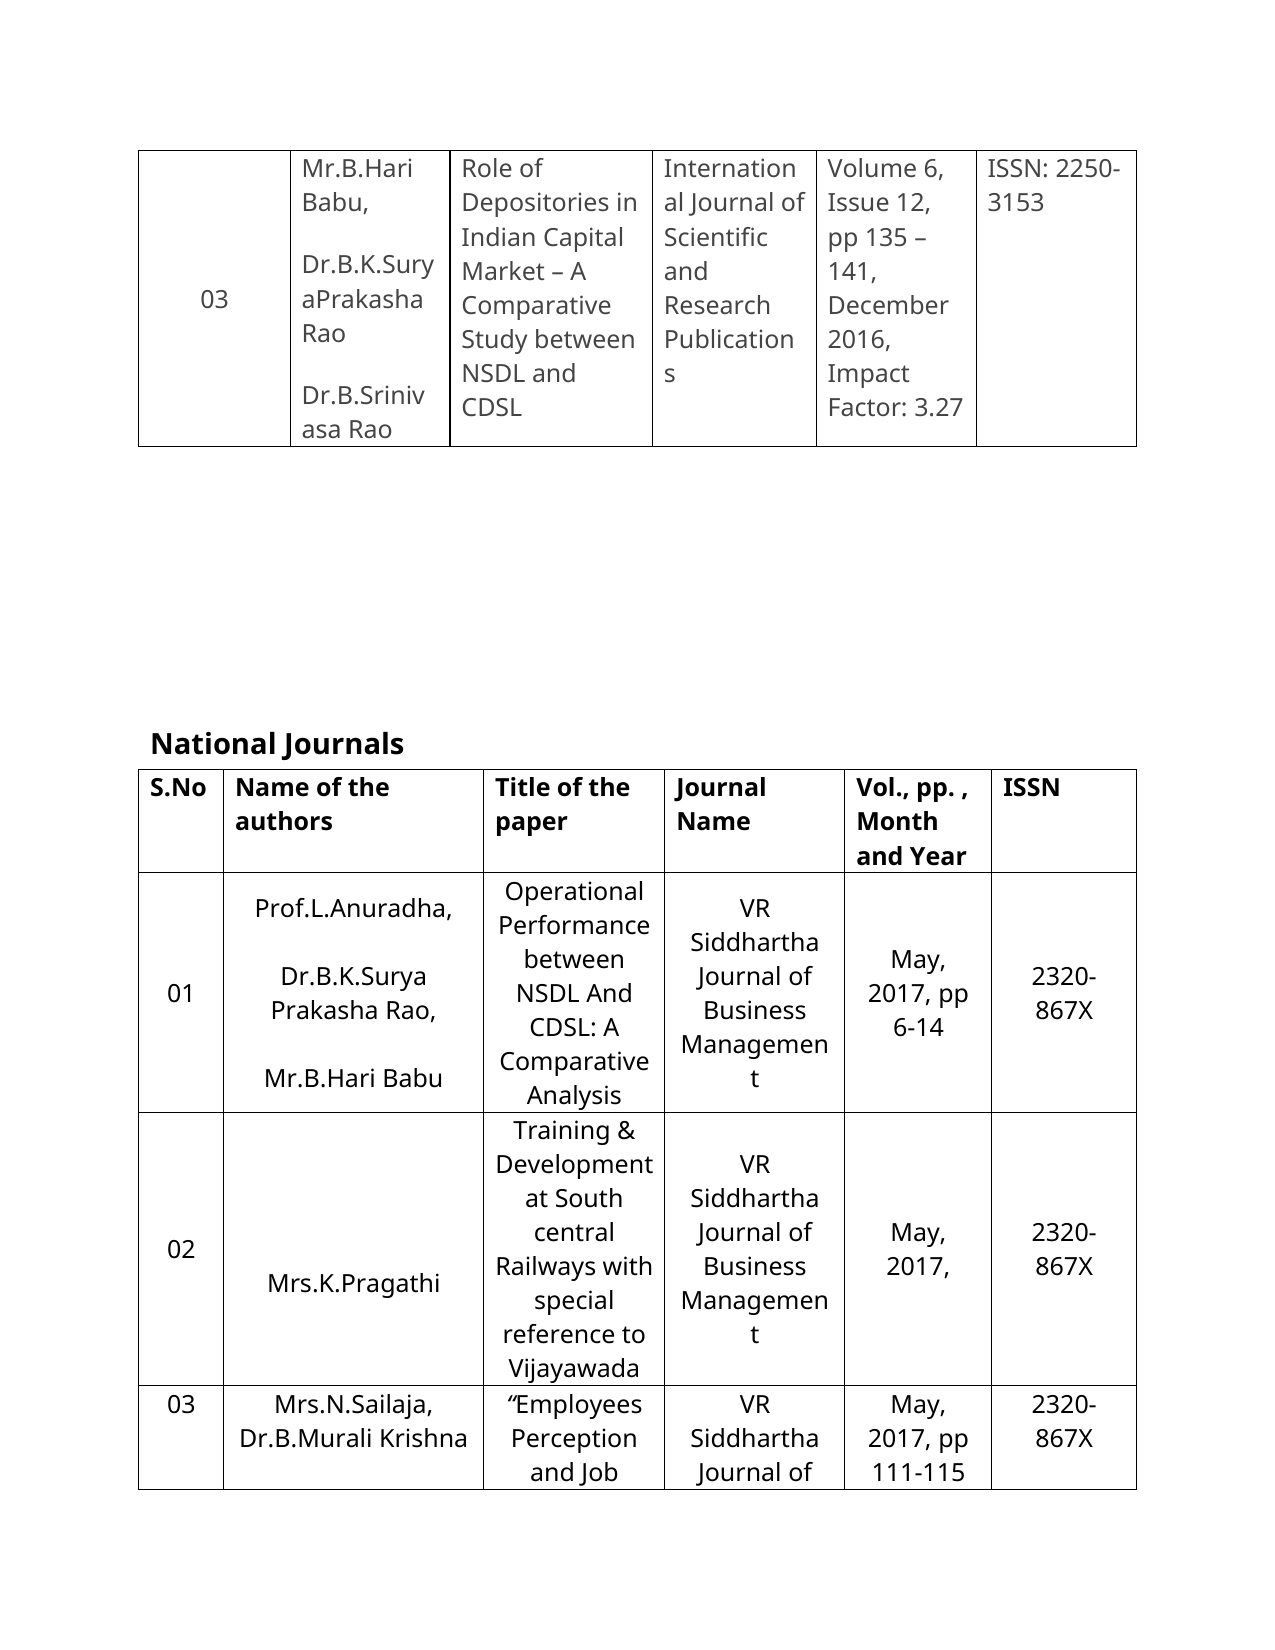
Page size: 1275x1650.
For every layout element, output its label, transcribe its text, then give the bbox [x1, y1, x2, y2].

table_cell Role of Depositories in Indian Capital Market – A Comparative Study between NSDL and CDSL [451, 151, 652, 446]
table_cell 01 [139, 873, 223, 1112]
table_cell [224, 1386, 483, 1488]
table_cell Operational Performance between NSDL And CDSL: A Comparative Analysis [484, 873, 664, 1112]
table_cell Training & Development at South central Railways with special reference to Vijayawada [484, 1113, 664, 1385]
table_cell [845, 1386, 991, 1488]
table_cell 03 [139, 1386, 223, 1488]
table_cell Mr.B.Hari Babu, Dr.B.K.SuryaPrakasha Rao Dr.B.Srinivasa Rao [291, 151, 449, 446]
table_cell Prof.L.Anuradha, Dr.B.K.Surya Prakasha Rao, Mr.B.Hari Babu [224, 873, 483, 1112]
text National Journals [150, 723, 1125, 763]
table_cell VR Siddhartha Journal of Business Management [665, 1113, 844, 1385]
table_cell VR Siddhartha Journal of Business Management [665, 873, 844, 1112]
table_cell 2320-867X [992, 1113, 1136, 1385]
table_cell 2320-867X [992, 1386, 1136, 1488]
table_header ISSN [992, 770, 1136, 872]
table_cell Mrs.K.Pragathi [224, 1113, 483, 1385]
table_header Title of the paper [484, 770, 664, 872]
table_header Vol., pp. , Month and Year [845, 770, 991, 872]
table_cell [665, 1386, 844, 1488]
table_header Journal Name [665, 770, 844, 872]
table_cell May, 2017, [845, 1113, 991, 1385]
table_cell 02 [139, 1113, 223, 1385]
table_cell May, 2017, pp 6-14 [845, 873, 991, 1112]
table_cell ISSN: 2250-3153 [977, 151, 1136, 446]
table_cell 03 [139, 151, 290, 446]
table_header Name of the authors [224, 770, 483, 872]
table_header S.No [139, 770, 223, 872]
table_cell 2320-867X [992, 873, 1136, 1112]
table_cell International Journal of Scientific and Research Publications [653, 151, 816, 446]
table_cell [484, 1386, 664, 1488]
table_cell Volume 6, Issue 12, pp 135 – 141, December 2016, Impact Factor: 3.27 [817, 151, 976, 446]
